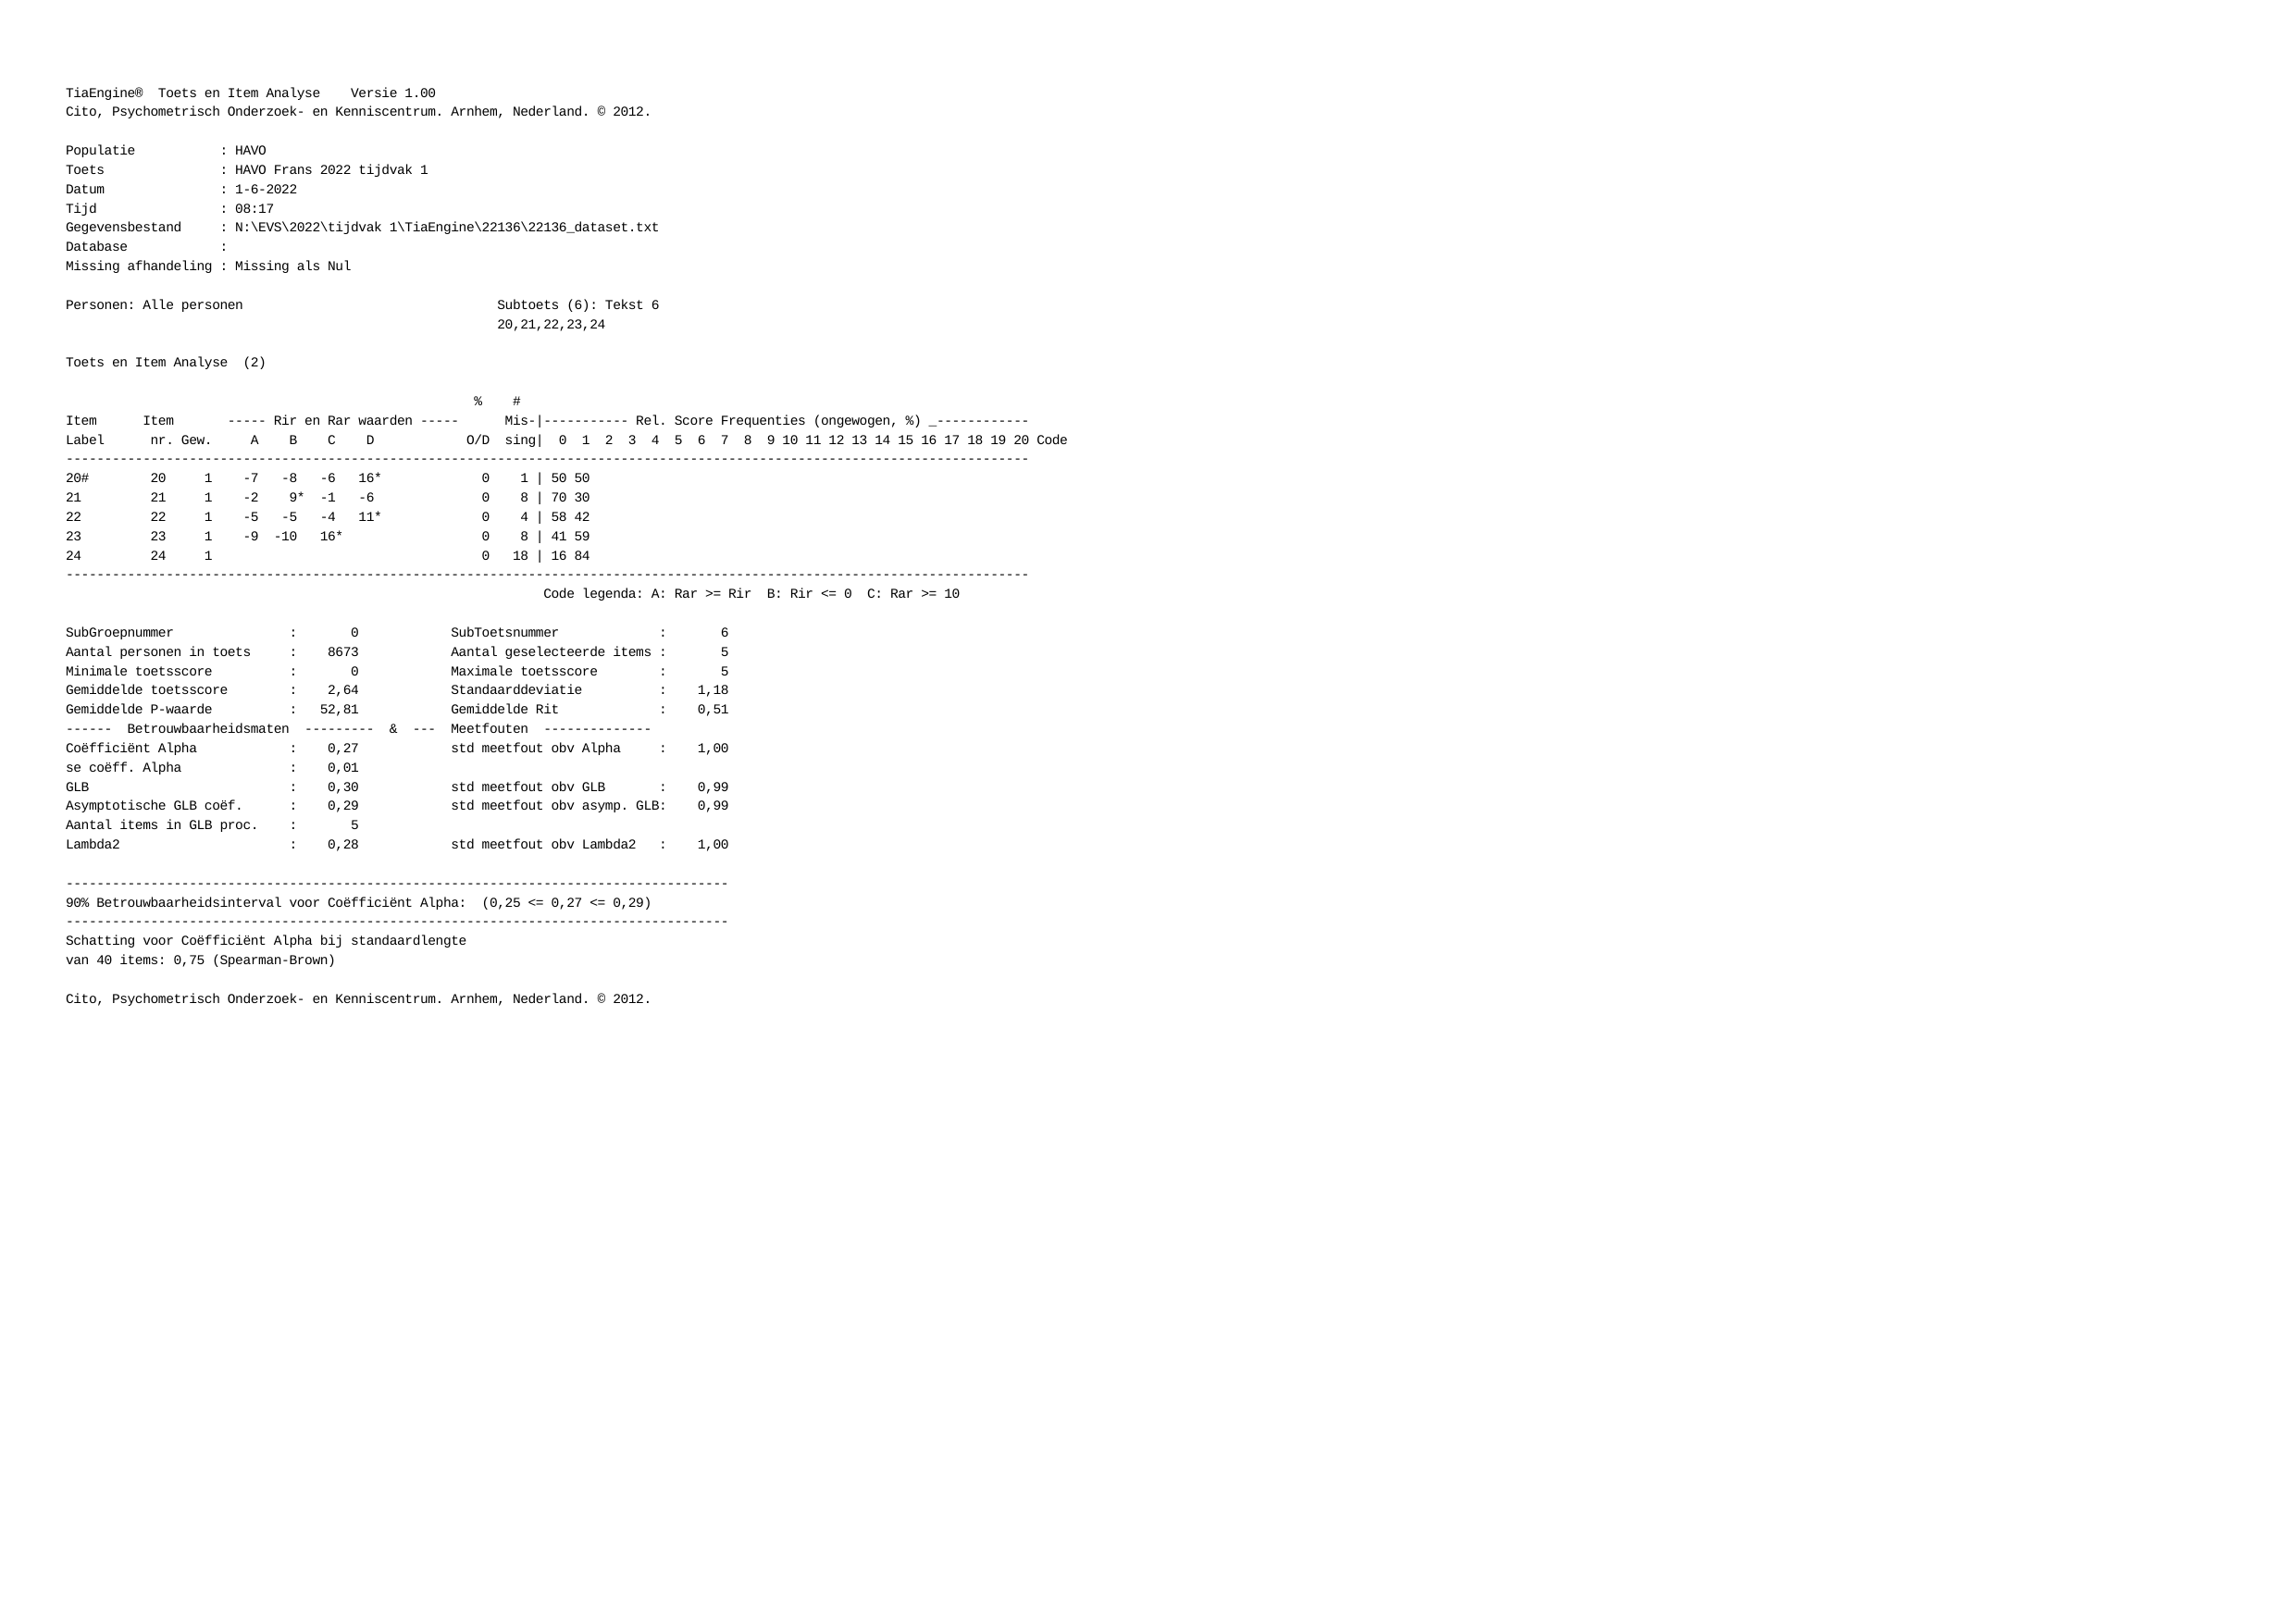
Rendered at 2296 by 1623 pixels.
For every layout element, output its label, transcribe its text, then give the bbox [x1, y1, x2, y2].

text Lambda2 : 0,28 std meetfout obv Lambda2 : 1,00 [66, 834, 2252, 853]
text se coëff. Alpha : 0,01 [66, 757, 2252, 775]
text 21 21 1 -2 9* -1 -6 0 8 | 70 30 [66, 487, 2252, 506]
text Gemiddelde P-waarde : 52,81 Gemiddelde Rit : 0,51 [66, 699, 2252, 718]
text Coëfficiënt Alpha : 0,27 std meetfout obv Alpha : 1,00 [66, 737, 2252, 757]
text Toets en Item Analyse (2) [66, 352, 2252, 371]
text Item Item ----- Rir en Rar waarden ----- Mis-|----------- Rel. Score Frequenties (ongewogen, %) _------------ [66, 410, 2252, 428]
text Aantal personen in toets : 8673 Aantal geselecteerde items : 5 [66, 641, 2252, 660]
text Label nr. Gew. A B C D O/D sing| 0 1 2 3 4 5 6 7 8 9 10 11 12 13 14 15 16 17 18 19 20 Code [66, 428, 2252, 448]
text Aantal items in GLB proc. : 5 [66, 814, 2252, 834]
text Populatie : HAVO [66, 140, 2252, 159]
text 20# 20 1 -7 -8 -6 16* 0 1 | 50 50 [66, 467, 2252, 487]
text 23 23 1 -9 -10 16* 0 8 | 41 59 [66, 526, 2252, 544]
text Cito, Psychometrisch Onderzoek- en Kenniscentrum. Arnhem, Nederland. © 2012. [66, 988, 2252, 1007]
text 24 24 1 0 18 | 16 84 [66, 544, 2252, 564]
text Minimale toetsscore : 0 Maximale toetsscore : 5 [66, 660, 2252, 679]
text TiaEngine® Toets en Item Analyse Versie 1.00 [66, 81, 2252, 101]
text Tijd : 08:17 [66, 197, 2252, 217]
text -------------------------------------------------------------------------------------- [66, 873, 2252, 891]
text Missing afhandeling : Missing als Nul [66, 255, 2252, 275]
text Schatting voor Coëfficiënt Alpha bij standaardlengte [66, 930, 2252, 949]
text Datum : 1-6-2022 [66, 179, 2252, 197]
text -------------------------------------------------------------------------------------- [66, 911, 2252, 930]
text Code legenda: A: Rar >= Rir B: Rir <= 0 C: Rar >= 10 [66, 583, 2252, 602]
text Gegevensbestand : N:\EVS\2022\tijdvak 1\TiaEngine\22136\22136_dataset.txt [66, 217, 2252, 236]
text ----------------------------------------------------------------------------------------------------------------------------- [66, 564, 2252, 583]
text Database : [66, 236, 2252, 255]
text ----------------------------------------------------------------------------------------------------------------------------- [66, 448, 2252, 467]
text 90% Betrouwbaarheidsinterval voor Coëfficiënt Alpha: (0,25 <= 0,27 <= 0,29) [66, 891, 2252, 911]
text SubGroepnummer : 0 SubToetsnummer : 6 [66, 622, 2252, 641]
text Asymptotische GLB coëf. : 0,29 std meetfout obv asymp. GLB: 0,99 [66, 795, 2252, 814]
text Cito, Psychometrisch Onderzoek- en Kenniscentrum. Arnhem, Nederland. © 2012. [66, 101, 2252, 120]
text % # [66, 390, 2252, 410]
text 22 22 1 -5 -5 -4 11* 0 4 | 58 42 [66, 506, 2252, 526]
text Personen: Alle personen Subtoets (6): Tekst 6 [66, 294, 2252, 313]
text 20,21,22,23,24 [66, 313, 2252, 332]
text Gemiddelde toetsscore : 2,64 Standaarddeviatie : 1,18 [66, 679, 2252, 699]
text GLB : 0,30 std meetfout obv GLB : 0,99 [66, 775, 2252, 795]
text ------ Betrouwbaarheidsmaten --------- & --- Meetfouten -------------- [66, 718, 2252, 737]
text Toets : HAVO Frans 2022 tijdvak 1 [66, 159, 2252, 179]
text van 40 items: 0,75 (Spearman-Brown) [66, 949, 2252, 969]
